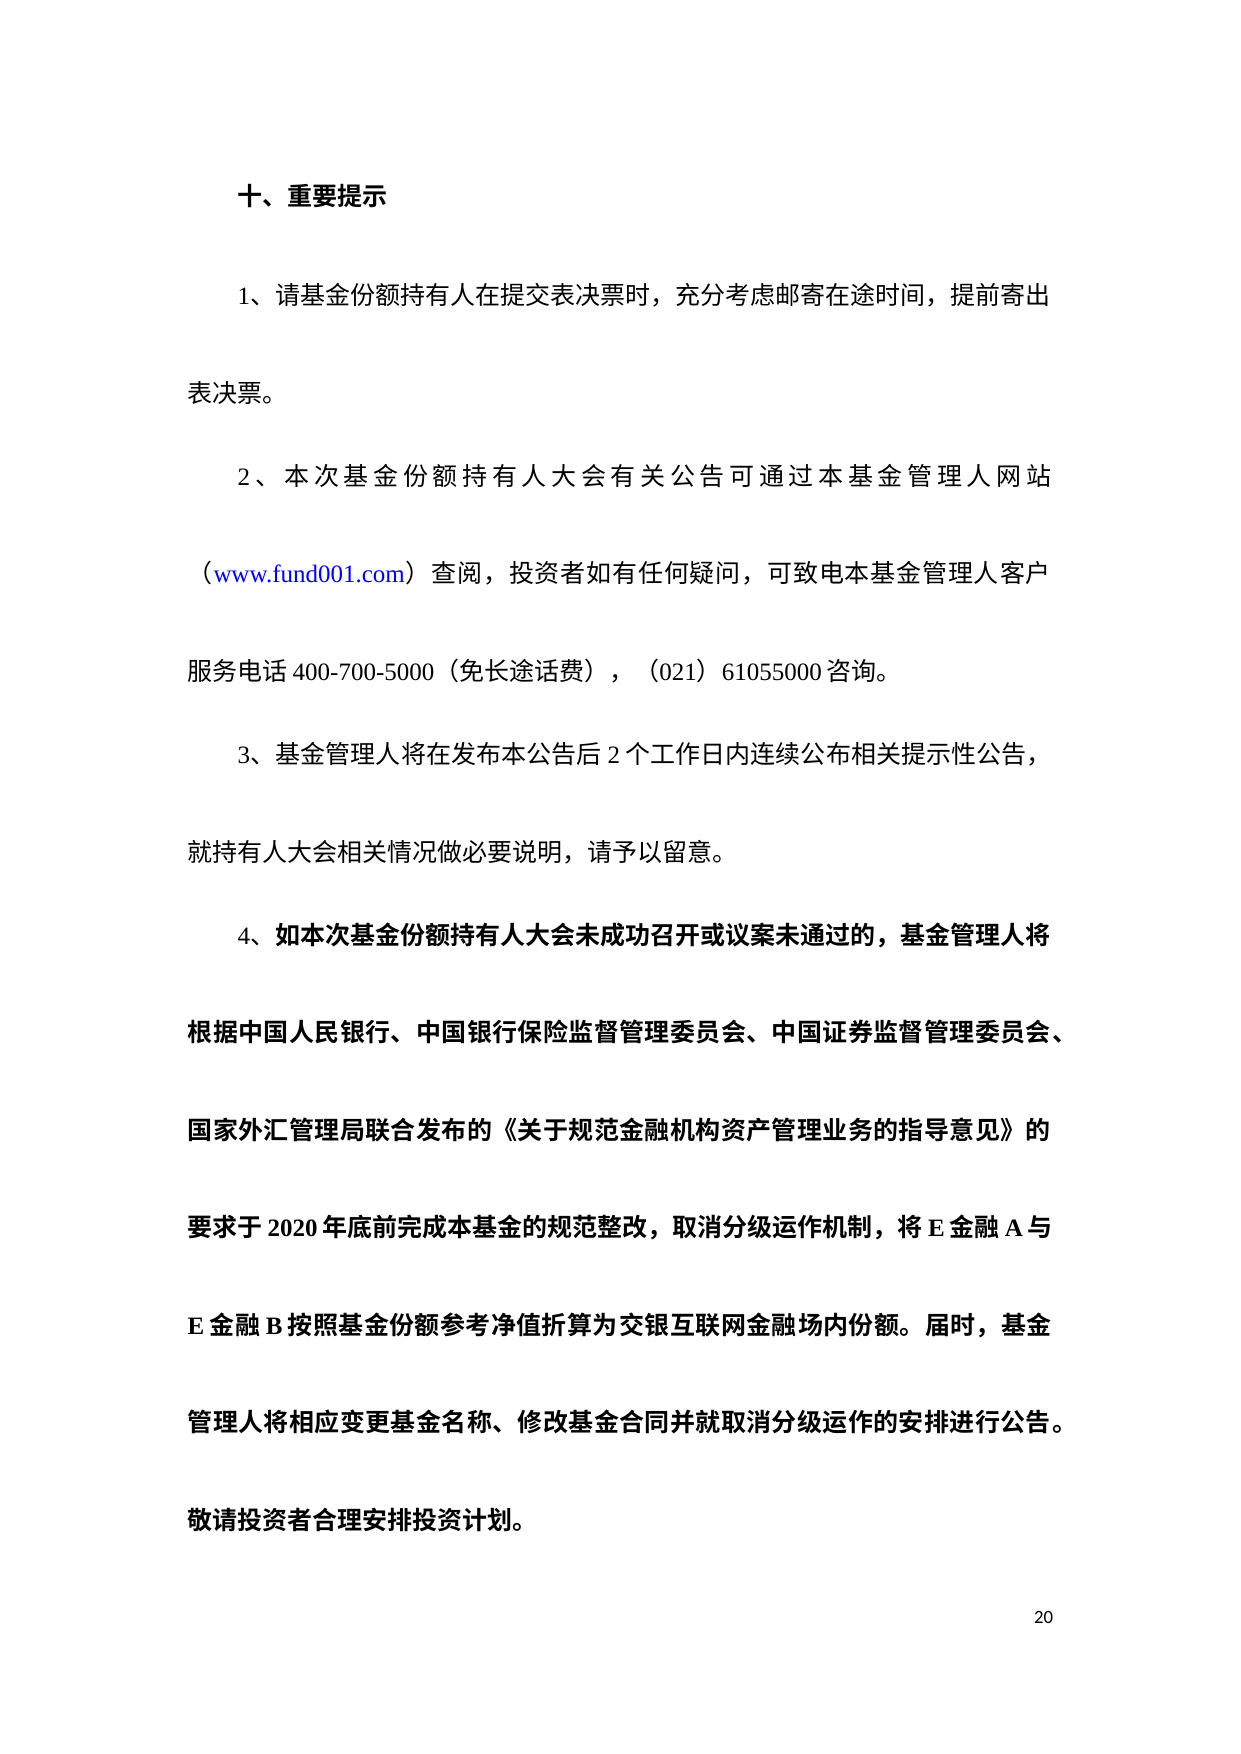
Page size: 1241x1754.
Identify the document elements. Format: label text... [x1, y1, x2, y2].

text 3、基金管理人将在发布本公告后2个工作日内连续公布相关提示性公告，就持有人大会相关情况做必要说明，请予以留意。 [187, 720, 1053, 883]
text 2、本次基金份额持有人大会有关公告可通过本基金管理人网站（www.fund001.com）查阅，投资者如有任何疑问，可致电本基金管理人客户服务电话400-700-5000（免长途话费），（021）61055000咨询。 [187, 442, 1053, 702]
text 十、重要提示 [187, 162, 1053, 227]
text 1、请基金份额持有人在提交表决票时，充分考虑邮寄在途时间，提前寄出表决票。 [187, 261, 1053, 424]
text 4、如本次基金份额持有人大会未成功召开或议案未通过的，基金管理人将根据中国人民银行、中国银行保险监督管理委员会、中国证券监督管理委员会、国家外汇管理局联合发布的《关于规范金融机构资产管理业务的指导意见》的要求于2020年底前完成本基金的规范整改，取消分级运作机制，将E金融A与E金融B按照基金份额参考净值折算为交银互联网金融场内份额。届时，基金管理人将相应变更基金名称、修改基金合同并就取消分级运作的安排进行公告。敬请投资者合理安排投资计划。 [187, 901, 1053, 1551]
